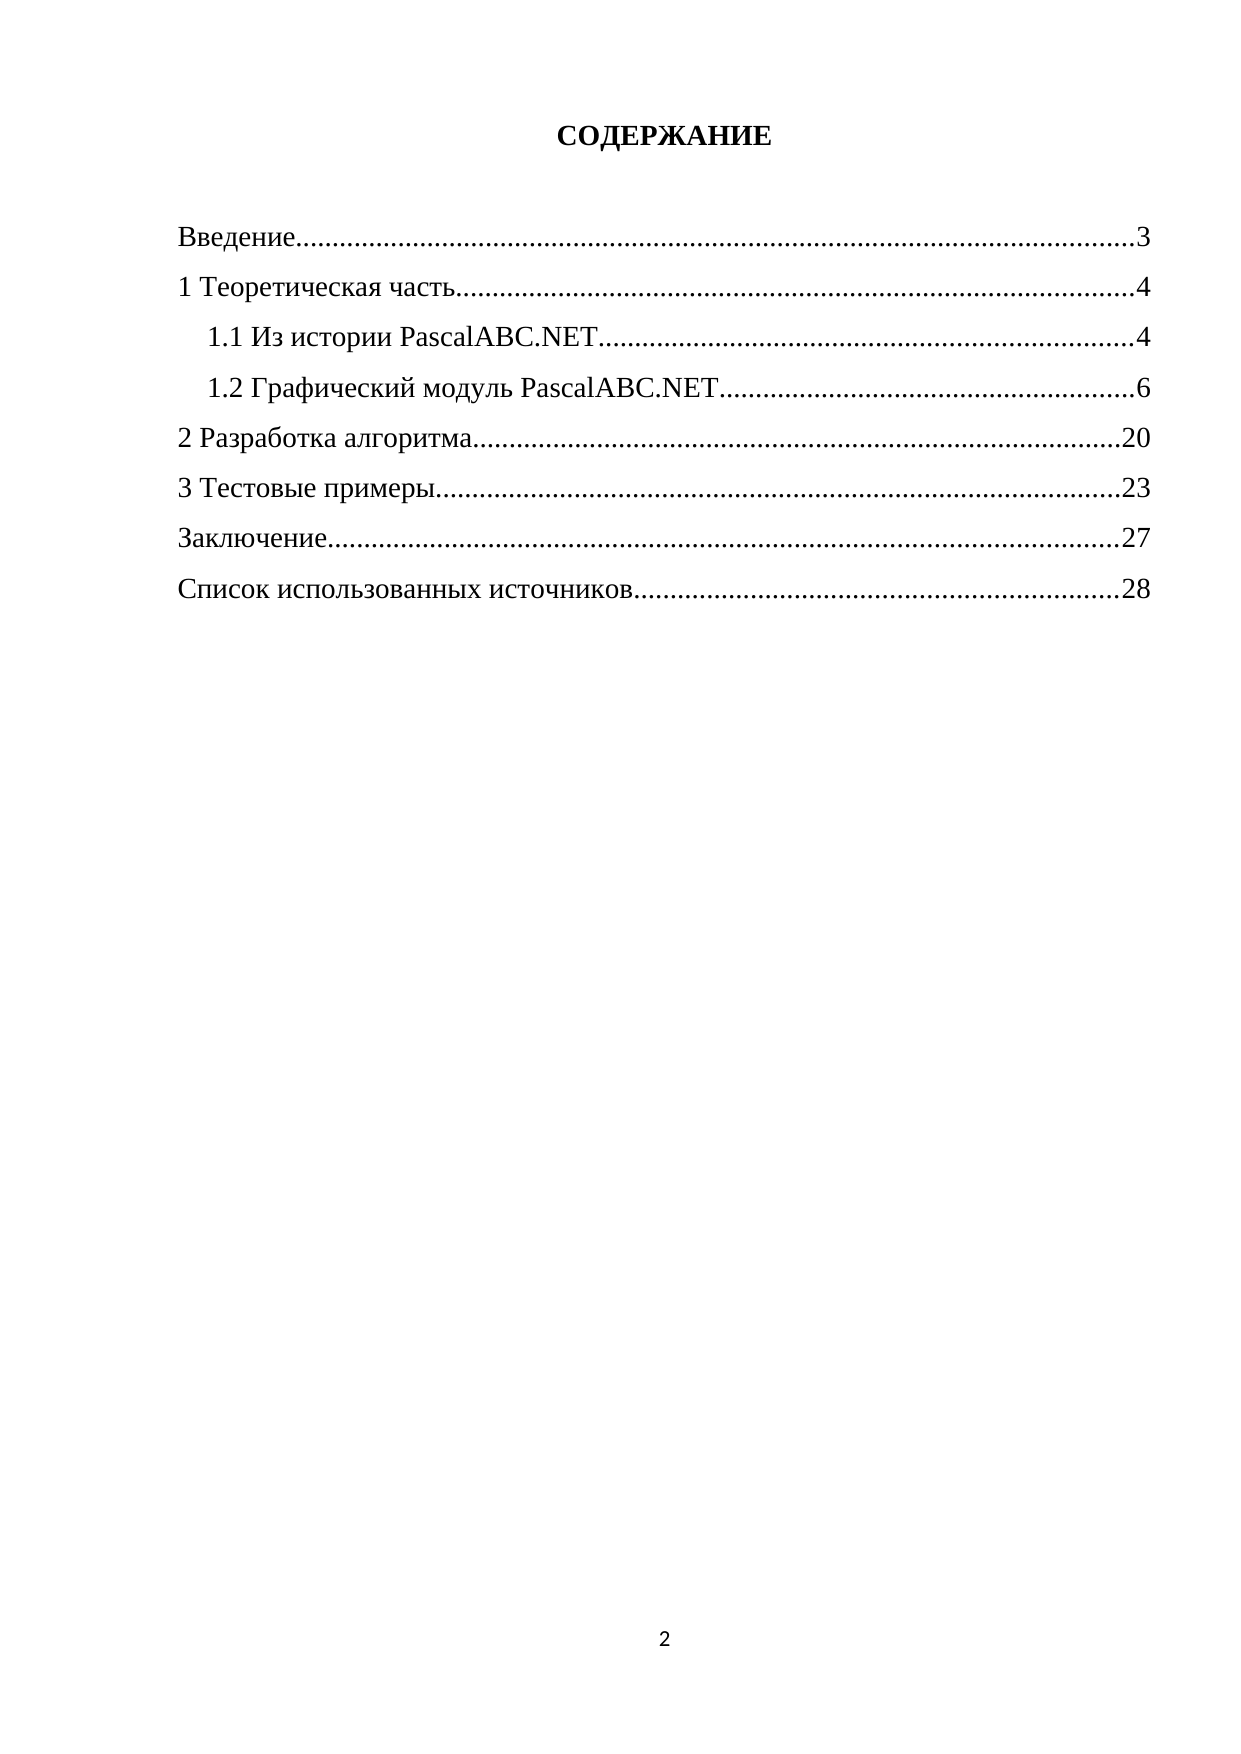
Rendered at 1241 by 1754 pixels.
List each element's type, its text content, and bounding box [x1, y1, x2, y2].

text Список использованных источников 28 [177, 571, 1152, 604]
text 2 Разработка алгоритма 20 [177, 420, 1152, 453]
text 1.2 Графический модуль PascalABC.NET 6 [177, 370, 1152, 403]
text Заключение 27 [177, 521, 1152, 554]
text 1.1 Из истории PascalABC.NET 4 [177, 319, 1152, 353]
text 3 Тестовые примеры 23 [435, 470, 1152, 504]
text СОДЕРЖАНИЕ [177, 118, 1152, 152]
text 1 Теоретическая часть 4 [177, 269, 1152, 303]
text Введение 3 [177, 219, 1152, 252]
